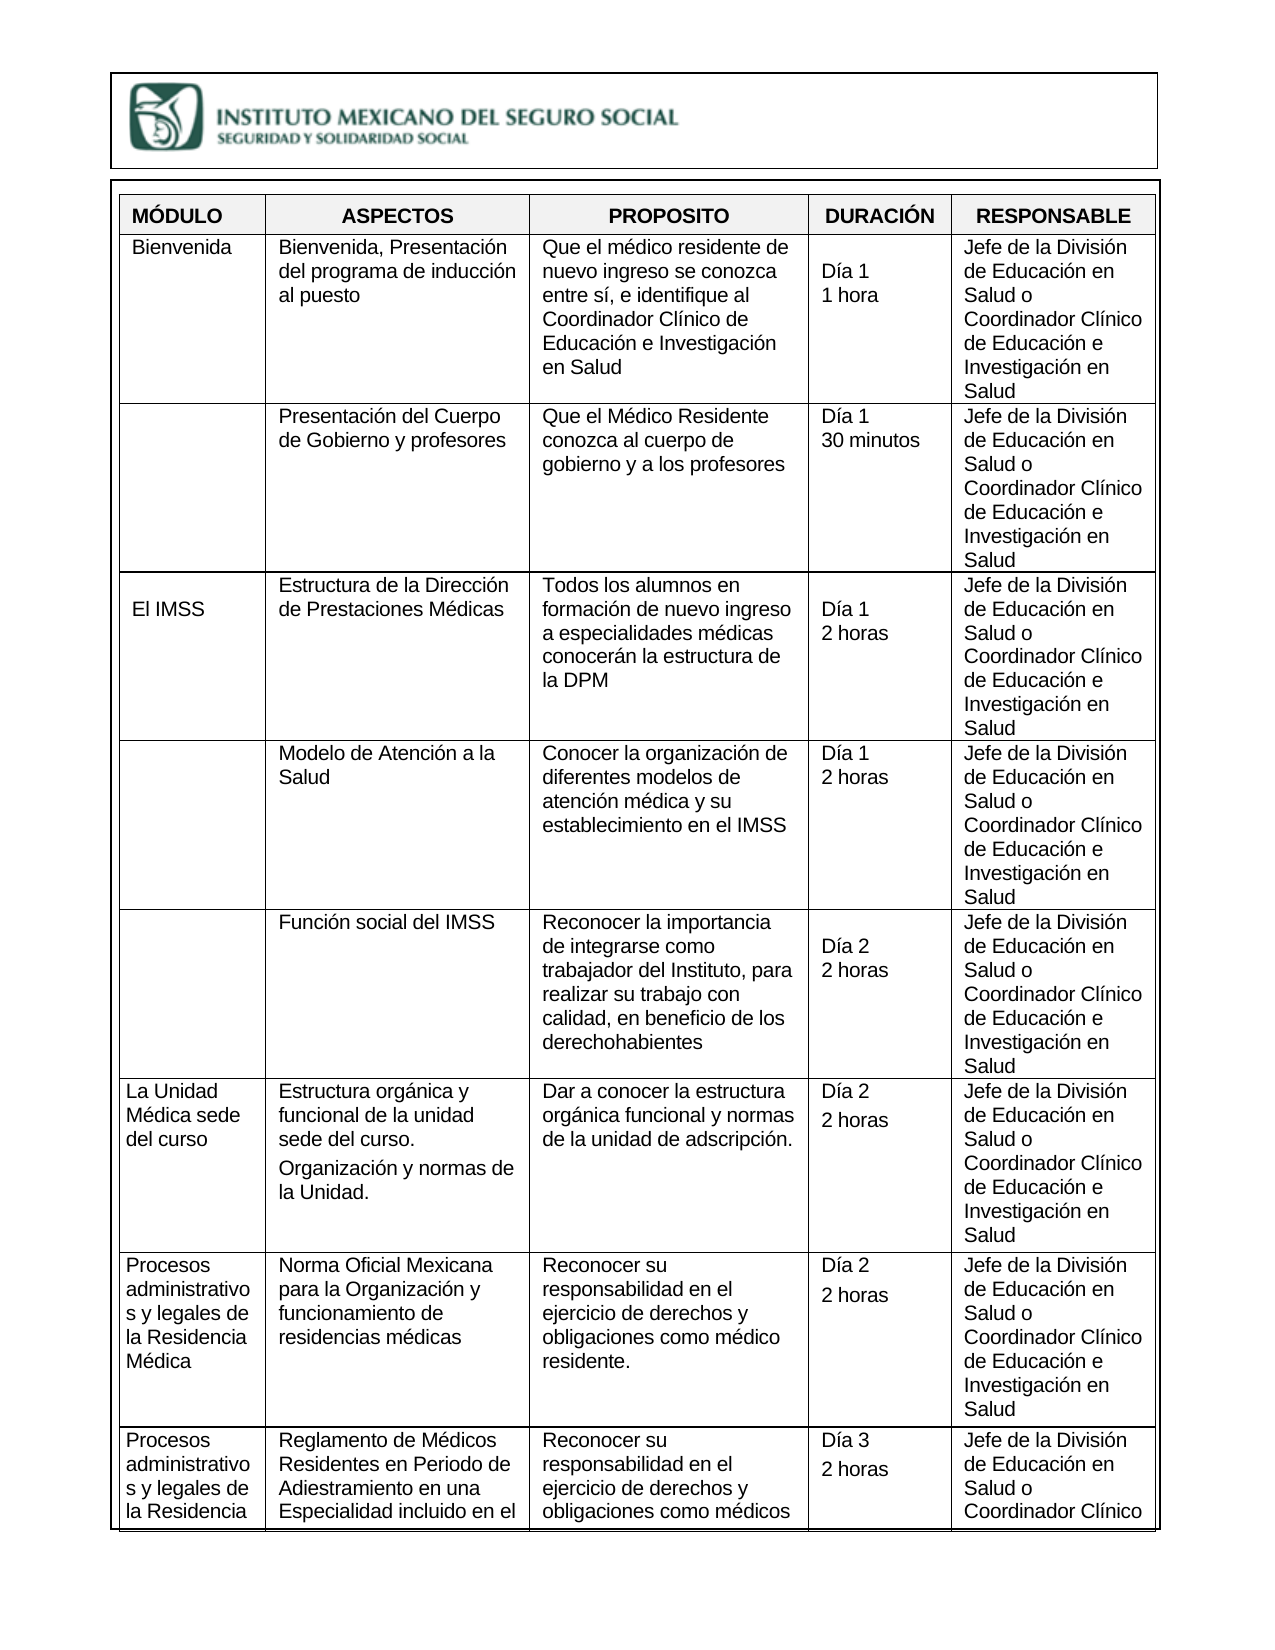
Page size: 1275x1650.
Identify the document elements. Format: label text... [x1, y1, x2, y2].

table_cell Jefe de la División de Educación en Salud o Coordinador Clínico de Educación e Investigación en Salud [952, 235, 1155, 403]
table_cell Día 2 2 horas [809, 1253, 951, 1426]
table_cell Todos los alumnos en formación de nuevo ingreso a especialidades médicas conocerán la estructura de la DPM [530, 573, 808, 740]
table_cell Jefe de la División de Educación en Salud o Coordinador Clínico de Educación e Investigación en Salud [952, 741, 1155, 909]
table_cell Bienvenida, Presentación del programa de inducción al puesto [266, 235, 529, 403]
table_cell Estructura de la Dirección de Prestaciones Médicas [266, 573, 529, 740]
table_header PROPOSITO [530, 195, 808, 234]
table_cell Reglamento de Médicos Residentes en Periodo de Adiestramiento en una Especialidad incluido en el Contrato de Trabajo IMSS-SNTSS [266, 1428, 529, 1531]
table_cell Día 1 2 horas [809, 573, 951, 740]
table_cell Día 2 2 horas [809, 910, 951, 1078]
table_cell Día 2 2 horas [809, 1079, 951, 1252]
table_cell Jefe de la División de Educación en Salud o Coordinador Clínico de Educación e Investigación en Salud [952, 910, 1155, 1078]
table_cell Día 1 1 hora [809, 235, 951, 403]
table_cell [120, 404, 265, 571]
table_header ASPECTOS [266, 195, 529, 234]
table_header DURACIÓN [809, 195, 951, 234]
table_cell Jefe de la División de Educación en Salud o Coordinador Clínico de Educación e Investigación en Salud [952, 573, 1155, 740]
table_cell Día 1 30 minutos [809, 404, 951, 571]
table_cell [120, 741, 265, 909]
table_cell Jefe de la División de Educación en Salud o Coordinador Clínico de Educación e Investigación en Salud [952, 1428, 1155, 1531]
table_cell Jefe de la División de Educación en Salud o Coordinador Clínico de Educación e Investigación en Salud [952, 1253, 1155, 1426]
table_cell Procesos administrativos y legales de la Residencia Médica [120, 1428, 265, 1531]
table_cell Modelo de Atención a la Salud [266, 741, 529, 909]
table_cell Reconocer su responsabilidad en el ejercicio de derechos y obligaciones como médico residente. [530, 1253, 808, 1426]
table_cell El IMSS [120, 573, 265, 740]
table_cell Que el Médico Residente conozca al cuerpo de gobierno y a los profesores [530, 404, 808, 571]
table_cell Presentación del Cuerpo de Gobierno y profesores [266, 404, 529, 571]
table_cell Reconocer su responsabilidad en el ejercicio de derechos y obligaciones como médicos residentes del IMSS. [530, 1428, 808, 1531]
table_cell La Unidad Médica sede del curso [120, 1079, 265, 1252]
table_header RESPONSABLE [952, 195, 1155, 234]
table_cell Norma Oficial Mexicana para la Organización y funcionamiento de residencias médicas [266, 1253, 529, 1426]
table_cell Dar a conocer la estructura orgánica funcional y normas de la unidad de adscripción. [530, 1079, 808, 1252]
table_cell Jefe de la División de Educación en Salud o Coordinador Clínico de Educación e Investigación en Salud [952, 404, 1155, 571]
table_cell Procesos administrativos y legales de la Residencia Médica [120, 1253, 265, 1426]
table_cell Bienvenida [120, 235, 265, 403]
table_cell [120, 910, 265, 1078]
table_cell Día 3 2 horas [809, 1428, 951, 1531]
table_cell Función social del IMSS [266, 910, 529, 1078]
table_cell Reconocer la importancia de integrarse como trabajador del Instituto, para realizar su trabajo con calidad, en beneficio de los derechohabientes [530, 910, 808, 1078]
table_cell Estructura orgánica y funcional de la unidad sede del curso. Organización y normas de la Unidad. [266, 1079, 529, 1252]
picture [129, 82, 680, 152]
table_cell Que el médico residente de nuevo ingreso se conozca entre sí, e identifique al Coordinador Clínico de Educación e Investigación en Salud [530, 235, 808, 403]
table_cell Día 1 2 horas [809, 741, 951, 909]
table_cell Jefe de la División de Educación en Salud o Coordinador Clínico de Educación e Investigación en Salud [952, 1079, 1155, 1252]
table_header MÓDULO [120, 195, 265, 234]
table_cell Conocer la organización de diferentes modelos de atención médica y su establecimiento en el IMSS [530, 741, 808, 909]
